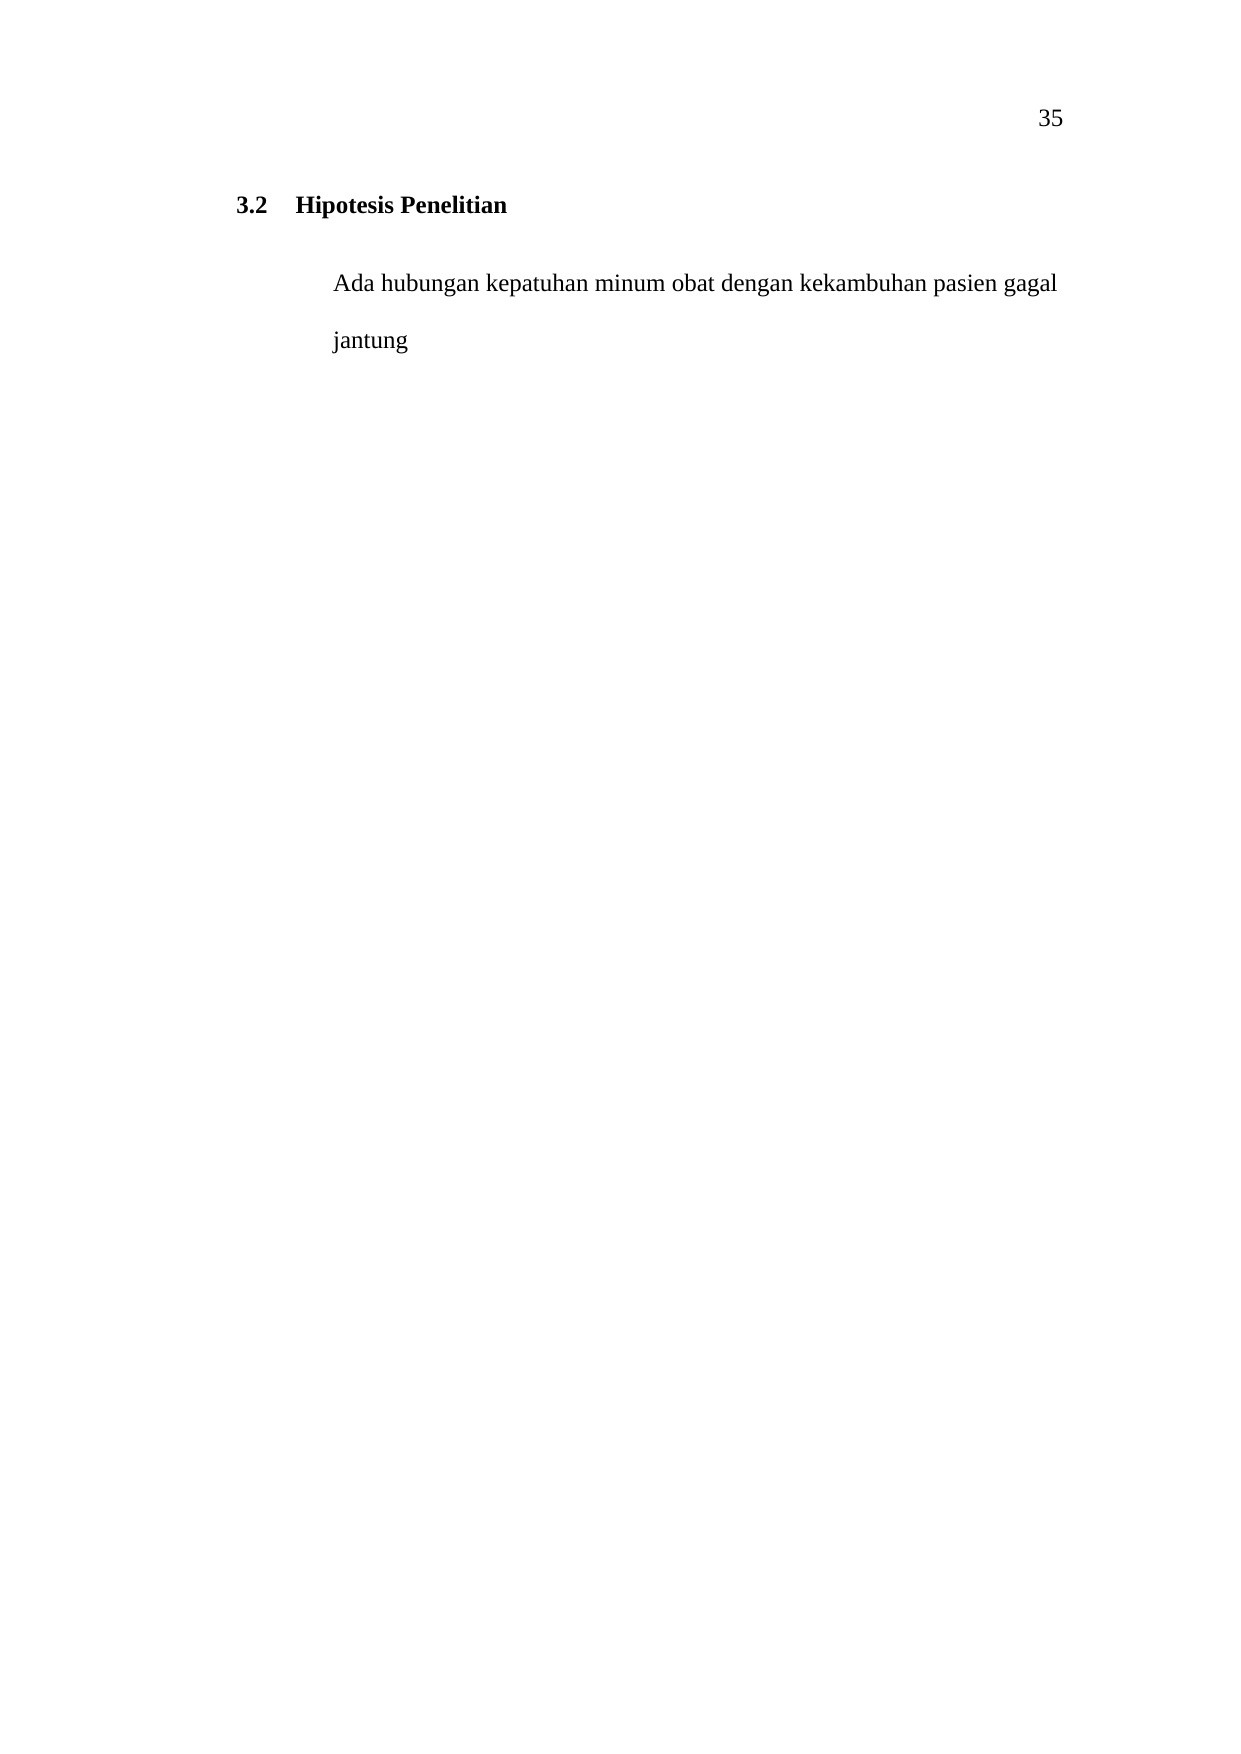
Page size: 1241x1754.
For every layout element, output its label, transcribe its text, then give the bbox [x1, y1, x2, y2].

list Ada hubungan kepatuhan minum obat dengan kekambuhan pasien gagal jantung [333, 268, 1063, 354]
subtitle Hipotesis Penelitian [236, 190, 1063, 218]
